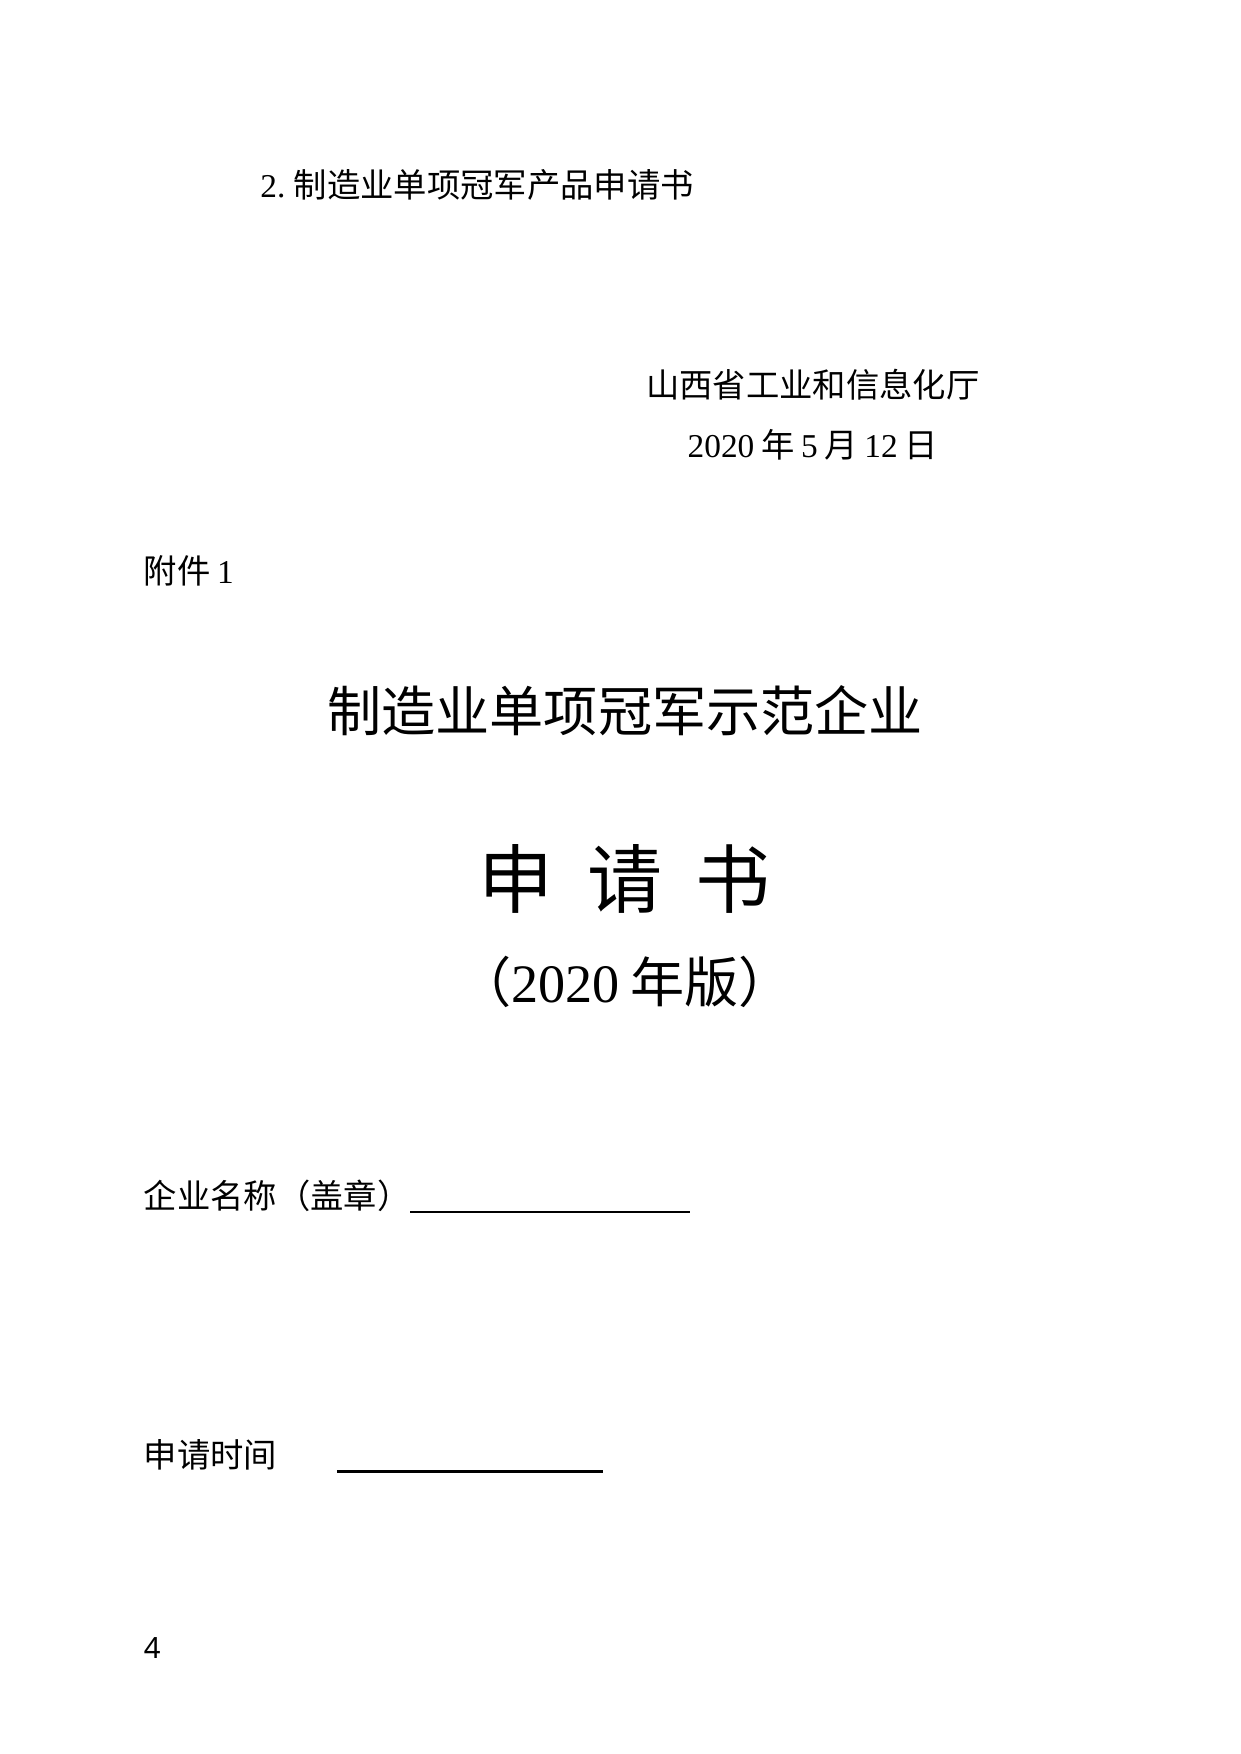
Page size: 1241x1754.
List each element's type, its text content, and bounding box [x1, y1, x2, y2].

text 企业名称（盖章） [143, 1161, 1106, 1227]
text 附件1 [143, 536, 1106, 602]
text 制造业单项冠军示范企业 [143, 668, 1106, 747]
text 2020年5月12日 [143, 409, 1106, 469]
text 山西省工业和信息化厅 [143, 349, 1106, 409]
text 申 请 书 [143, 821, 1106, 929]
text 2. 制造业单项冠军产品申请书 [143, 150, 1106, 216]
text 申请时间 [143, 1420, 1106, 1486]
text （2020年版） [143, 929, 1106, 1028]
